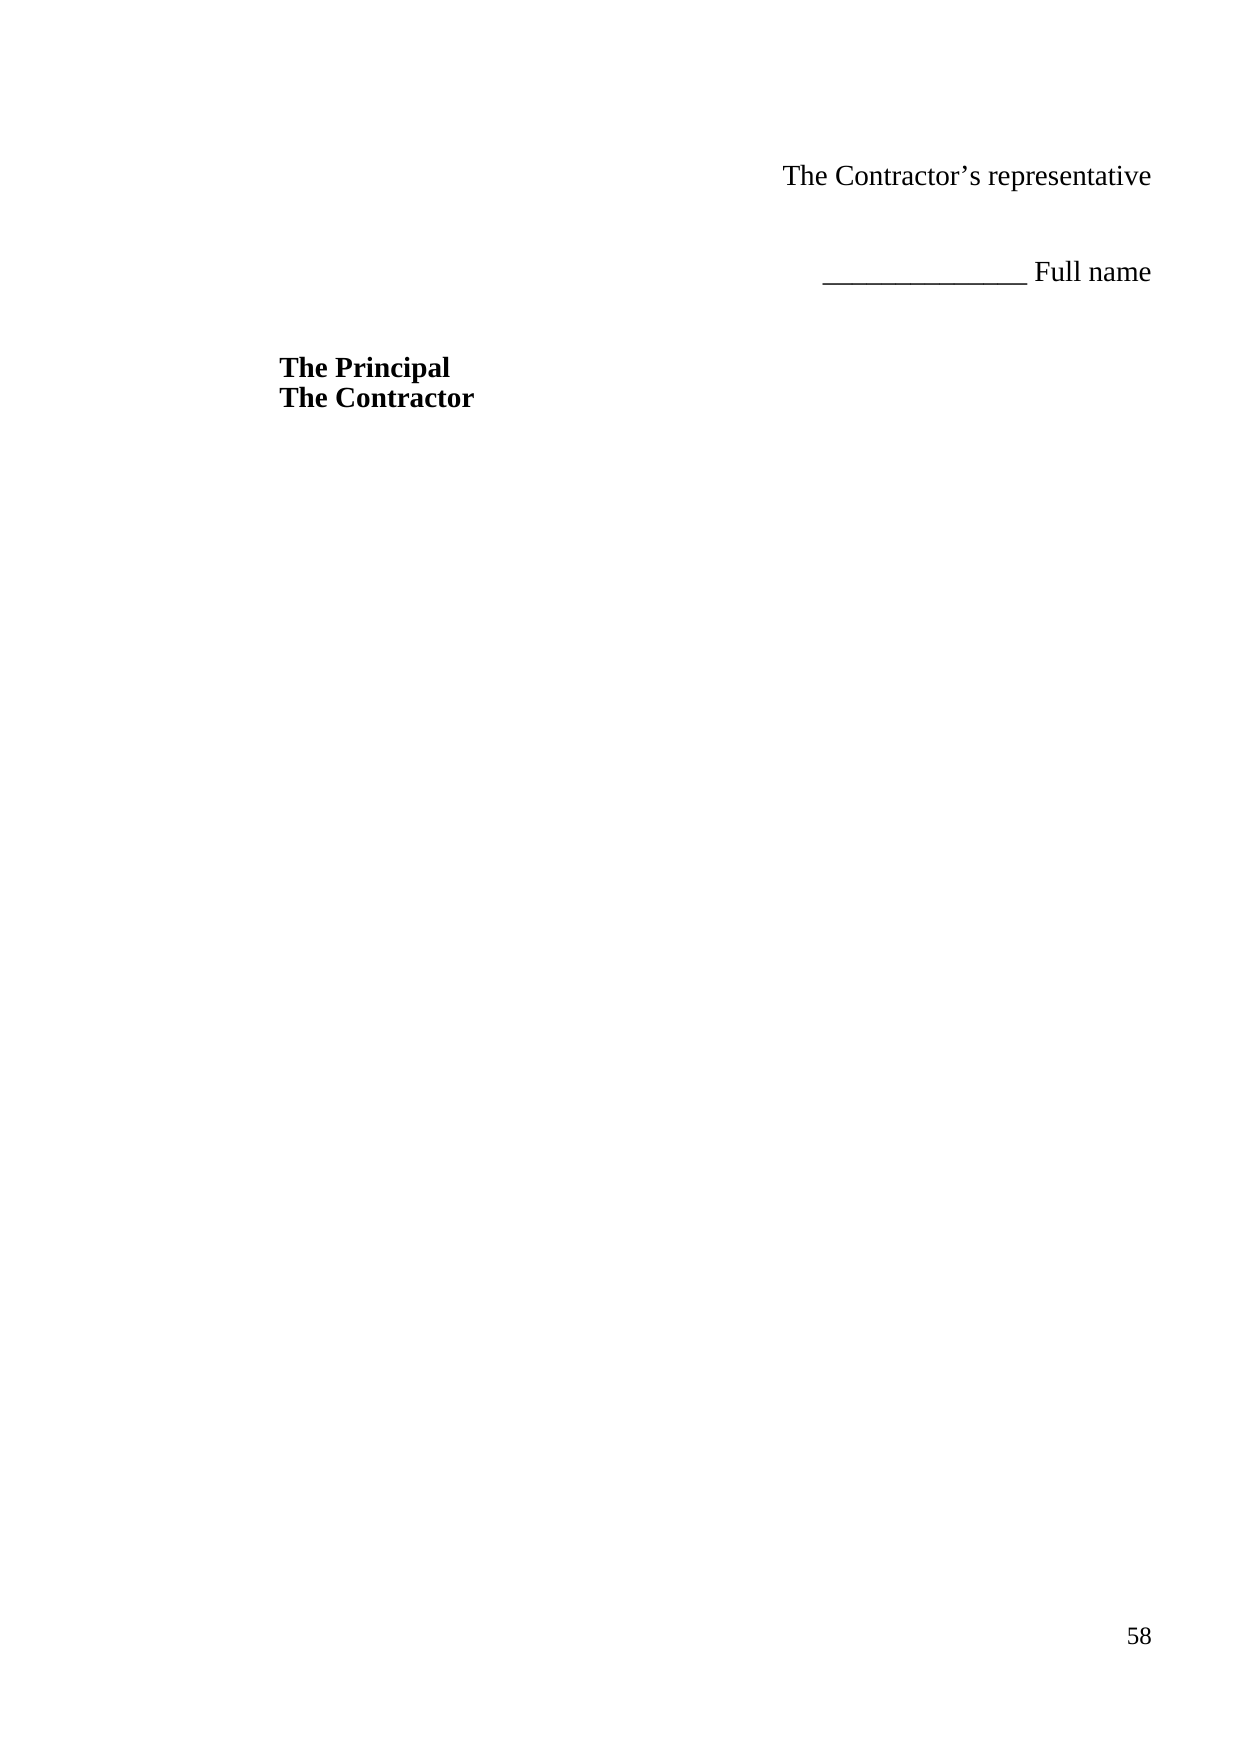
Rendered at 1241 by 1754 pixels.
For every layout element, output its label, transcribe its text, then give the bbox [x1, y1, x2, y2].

text The Contractor’s representative [110, 129, 1151, 192]
text The Principal The Contractor [279, 354, 1151, 413]
text ______________ Full name [110, 225, 1151, 287]
